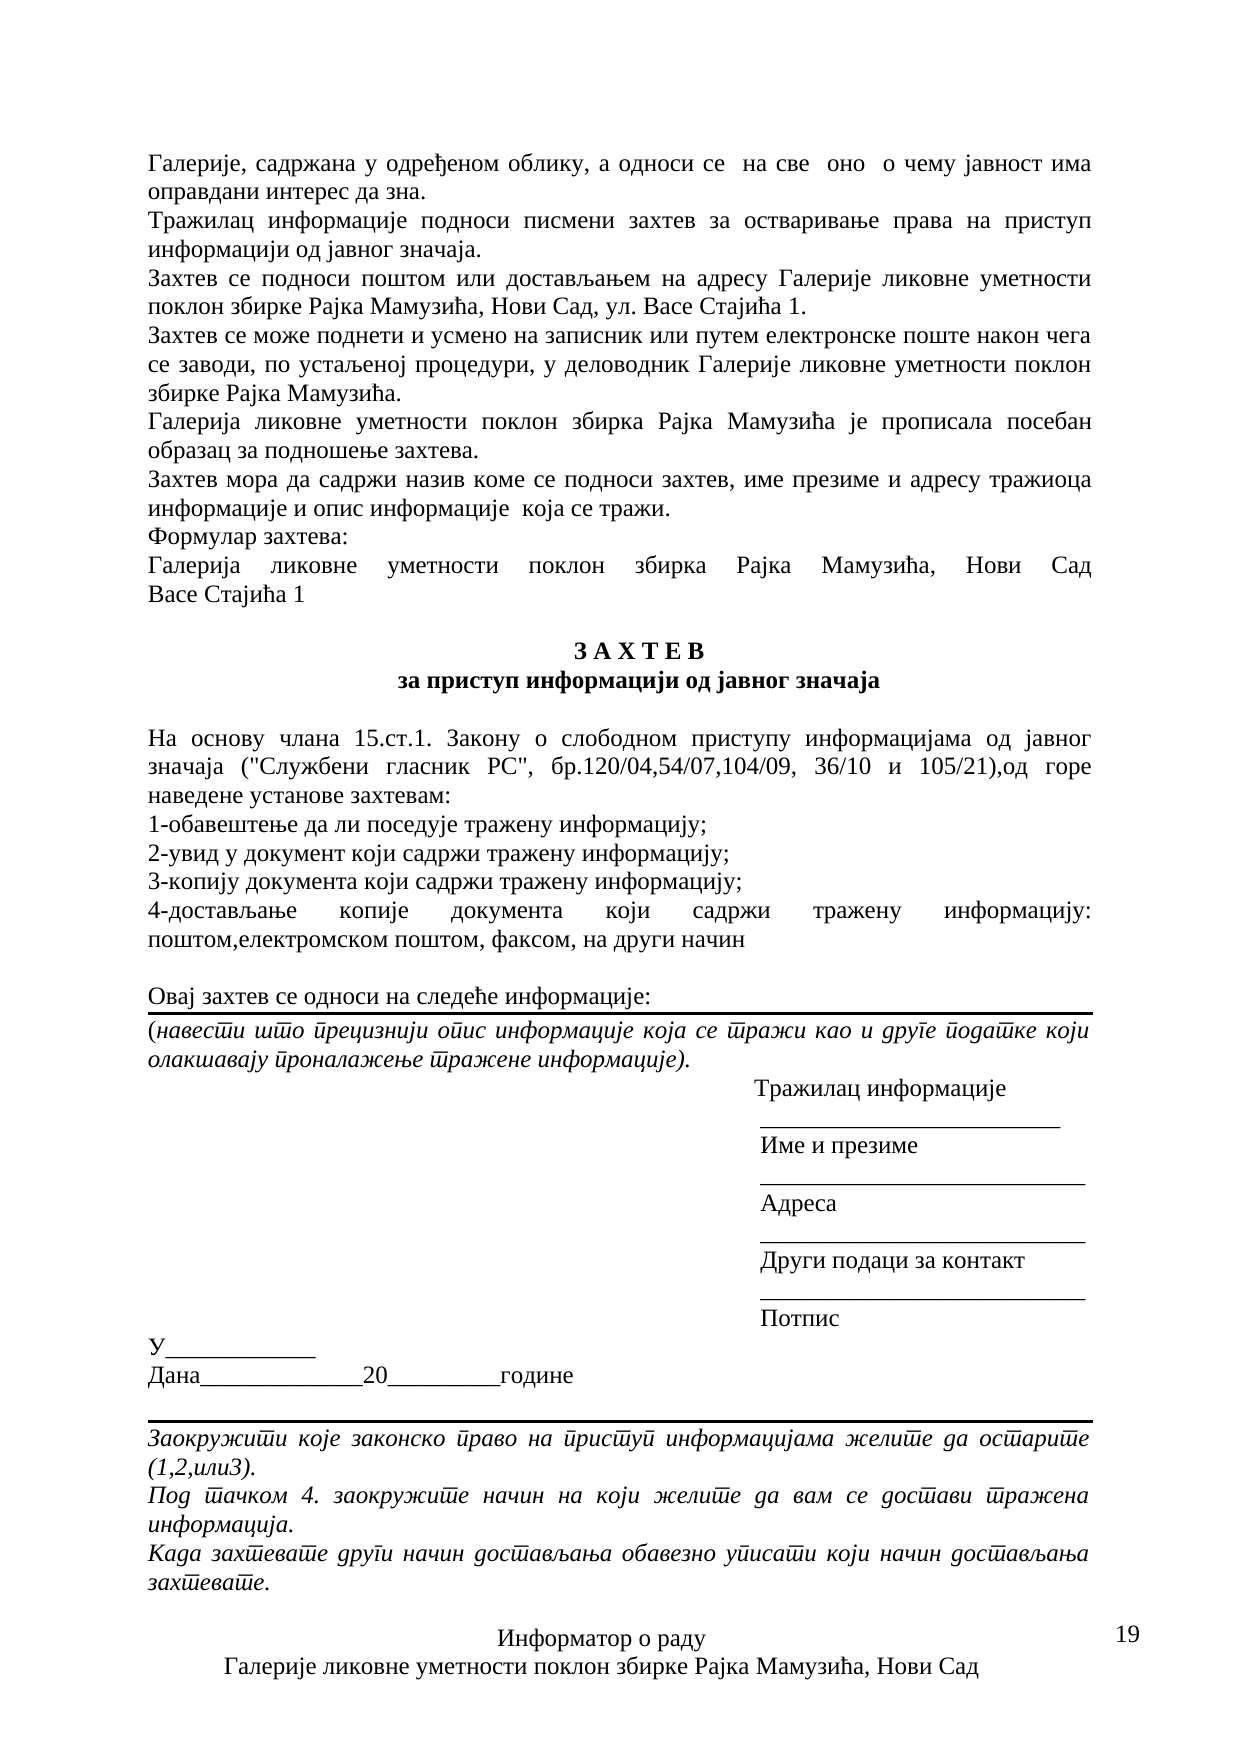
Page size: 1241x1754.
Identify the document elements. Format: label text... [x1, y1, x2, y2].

text Други подаци за контакт [148, 1245, 1093, 1274]
text Када захтевате други начин достављања обавезно уписати који начин достављања захтевате. [148, 1538, 1093, 1596]
text Дана_____________20_________године [148, 1360, 1093, 1389]
text Име и презиме [148, 1130, 1093, 1159]
text Заокружити које законско право на приступ информацијама желите да остарите (1,2,или3). [148, 1423, 1093, 1481]
text 2-увид у документ који садржи тражену информацију; [148, 838, 1093, 866]
text З А Х Т Е В [185, 636, 1093, 665]
text ________________________ [148, 1102, 1093, 1130]
text Тражилац информације подноси писмени захтев за остваривање права на приступ информацији од јавног значаја. [148, 205, 1093, 263]
text Захтев мора да садржи назив коме се подноси захтев, име презиме и адресу тражиоца информације и опис информације која се тражи. [148, 464, 1093, 521]
text Галерија ликовне уметности поклон збирка Рајка Мамузића, Нови Сад Васе Стајића 1 [148, 550, 1093, 608]
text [148, 148, 1093, 205]
text Галерија ликовне уметности поклон збирка Рајка Мамузића је прописала посебан образац за подношење захтева. [148, 406, 1093, 464]
text __________________________ [148, 1274, 1093, 1303]
text Захтев се може поднети и усмено на записник или путем електронске поште након чега се заводи, по устаљеној процедури, у деловодник Галерије ликовне уметности поклон збирке Рајка Мамузића. [148, 320, 1093, 406]
text Адреса [148, 1188, 1093, 1217]
text Под тачком 4. заокружите начин на који желите да вам се достави тражена информација. [148, 1481, 1093, 1538]
text __________________________ [148, 1217, 1093, 1245]
text Формулар захтева: [148, 521, 1093, 550]
text На основу члана 15.ст.1. Закону о слободном приступу информацијама од јавног значаја ("Службени гласник РС", бр.120/04,54/07,104/09, 36/10 и 105/21),од горе наведене установе захтевам: [148, 723, 1093, 809]
text Потпис [148, 1303, 1093, 1332]
text Тражилац информације [148, 1073, 1093, 1102]
text У____________ [148, 1332, 1093, 1360]
text (навести што прецизнији опис информације која се тражи као и друге податке који олакшавају проналажење тражене информације). [148, 1015, 1093, 1073]
text 3-копију документа који садржи тражену информацију; [148, 866, 1093, 895]
text Овај захтев се односи на следеће информације: [148, 981, 1093, 1012]
text 1-обавештење да ли поседује тражену информацију; [148, 809, 1093, 838]
text Захтев се подноси поштом или достављањем на адресу Галерије ликовне уметности поклон збирке Рајка Мамузића, Нови Сад, ул. Васе Стајића 1. [148, 263, 1093, 320]
text 4-достављање копије документа који садржи тражену информацију: поштом,електромском поштом, факсом, на други начин [148, 895, 1093, 953]
text за приступ информацији од јавног значаја [185, 665, 1093, 694]
text __________________________ [148, 1159, 1093, 1188]
